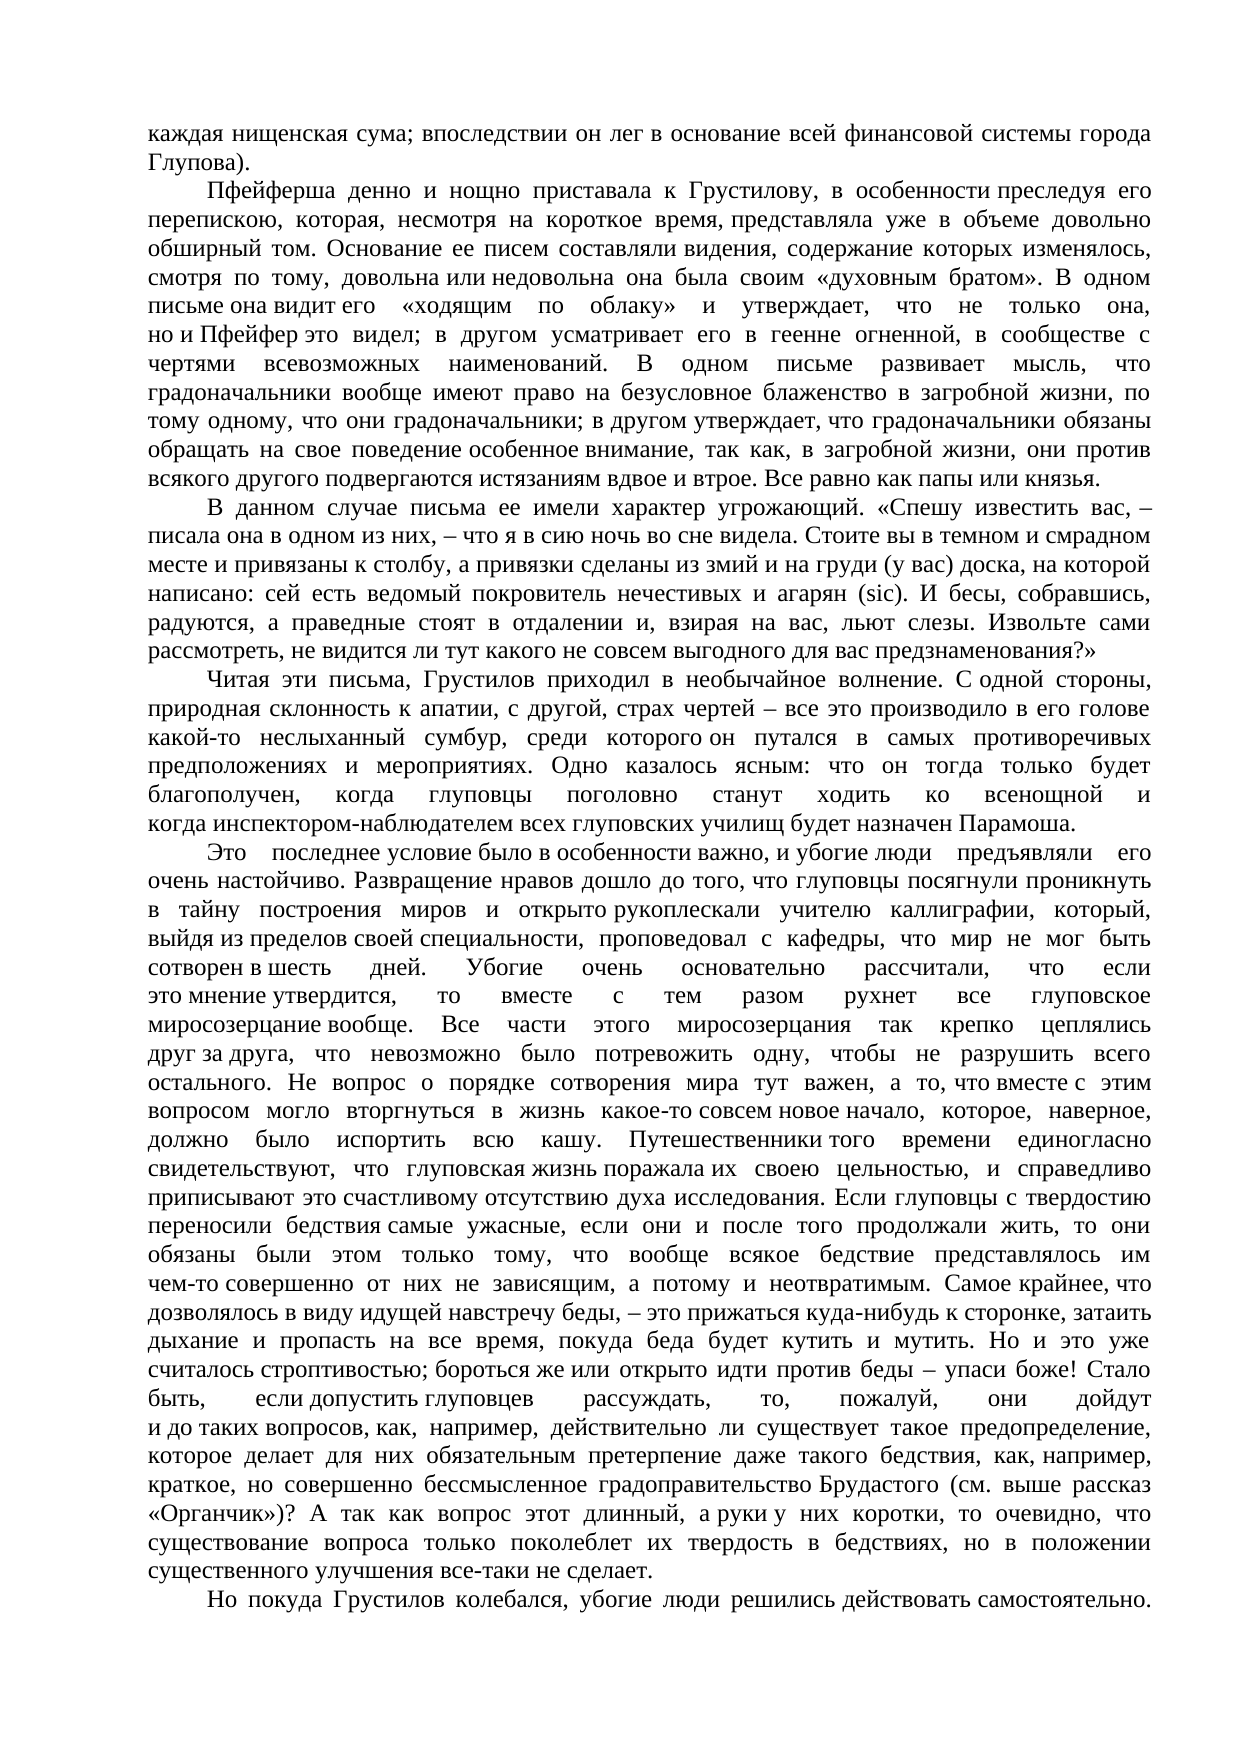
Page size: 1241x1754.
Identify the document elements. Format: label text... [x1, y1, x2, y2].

text Это последнее условие было в особенности важно, и убогие люди предъявляли его очень настойчиво. Развращение нравов дошло до того, что глуповцы посягнули проникнуть в тайну построения миров и открыто рукоплескали учителю каллиграфии, который, выйдя из пределов своей специальности, проповедовал с кафедры, что мир не мог быть сотворен в шесть дней. Убогие очень основательно рассчитали, что если это мнение утвердится, то вместе с тем разом рухнет все глуповское миросозерцание вообще. Все части этого миросозерцания так крепко цеплялись друг за друга, что невозможно было потревожить одну, чтобы не разрушить всего остального. Не вопрос о порядке сотворения мира тут важен, а то, что вместе с этим вопросом могло вторгнуться в жизнь какое-то совсем новое начало, которое, наверное, должно было испортить всю кашу. Путешественники того времени единогласно свидетельствуют, что глуповская жизнь поражала их своею цельностью, и справедливо приписывают это счастливому отсутствию духа исследования. Если глуповцы с твердостию переносили бедствия самые ужасные, если они и после того продолжали жить, то они обязаны были этом только тому, что вообще всякое бедствие представлялось им чем-то совершенно от них не зависящим, а потому и неотвратимым. Самое крайнее, что дозволялось в виду идущей навстречу беды, – это прижаться куда-нибудь к сторонке, затаить дыхание и пропасть на все время, покуда беда будет кутить и мутить. Но и это уже считалось строптивостью; бороться же или открыто идти против беды – упаси боже! Стало быть, если допустить глуповцев рассуждать, то, пожалуй, они дойдут и до таких вопросов, как, например, действительно ли существует такое предопределение, которое делает для них обязательным претерпение даже такого бедствия, как, например, краткое, но совершенно бессмысленное градоправительство Брудастого (см. выше рассказ «Органчик»)? А так как вопрос этот длинный, а руки у них коротки, то очевидно, что существование вопроса только поколеблет их твердость в бедствиях, но в положении существенного улучшения все-таки не сделает. [148, 837, 1152, 1584]
text Пфейферша денно и нощно приставала к Грустилову, в особенности преследуя его перепискою, которая, несмотря на короткое время, представляла уже в объеме довольно обширный том. Основание ее писем составляли видения, содержание которых изменялось, смотря по тому, довольна или недовольна она была своим «духовным братом». В одном письме она видит его «ходящим по облаку» и утверждает, что не только она, но и Пфейфер это видел; в другом усматривает его в геенне огненной, в сообществе с чертями всевозможных наименований. В одном письме развивает мысль, что градоначальники вообще имеют право на безусловное блаженство в загробной жизни, по тому одному, что они градоначальники; в другом утверждает, что градоначальники обязаны обращать на свое поведение особенное внимание, так как, в загробной жизни, они против всякого другого подвергаются истязаниям вдвое и втрое. Все равно как папы или князья. [148, 176, 1152, 492]
text В данном случае письма ее имели характер угрожающий. «Спешу известить вас, – писала она в одном из них, – что я в сию ночь во сне видела. Стоите вы в темном и смрадном месте и привязаны к столбу, а привязки сделаны из змий и на груди (у вас) доска, на которой написано: сей есть ведомый покровитель нечестивых и агарян (sic). И бесы, собравшись, радуются, а праведные стоят в отдалении и, взирая на вас, льют слезы. Извольте сами рассмотреть, не видится ли тут какого не совсем выгодного для вас предзнаменования?» [148, 492, 1152, 664]
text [148, 118, 1152, 176]
text Читая эти письма, Грустилов приходил в необычайное волнение. С одной стороны, природная склонность к апатии, с другой, страх чертей – все это производило в его голове какой-то неслыханный сумбур, среди которого он путался в самых противоречивых предположениях и мероприятиях. Одно казалось ясным: что он тогда только будет благополучен, когда глуповцы поголовно станут ходить ко всенощной и когда инспектором-наблюдателем всех глуповских училищ будет назначен Парамоша. [148, 664, 1152, 837]
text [148, 1584, 1152, 1613]
